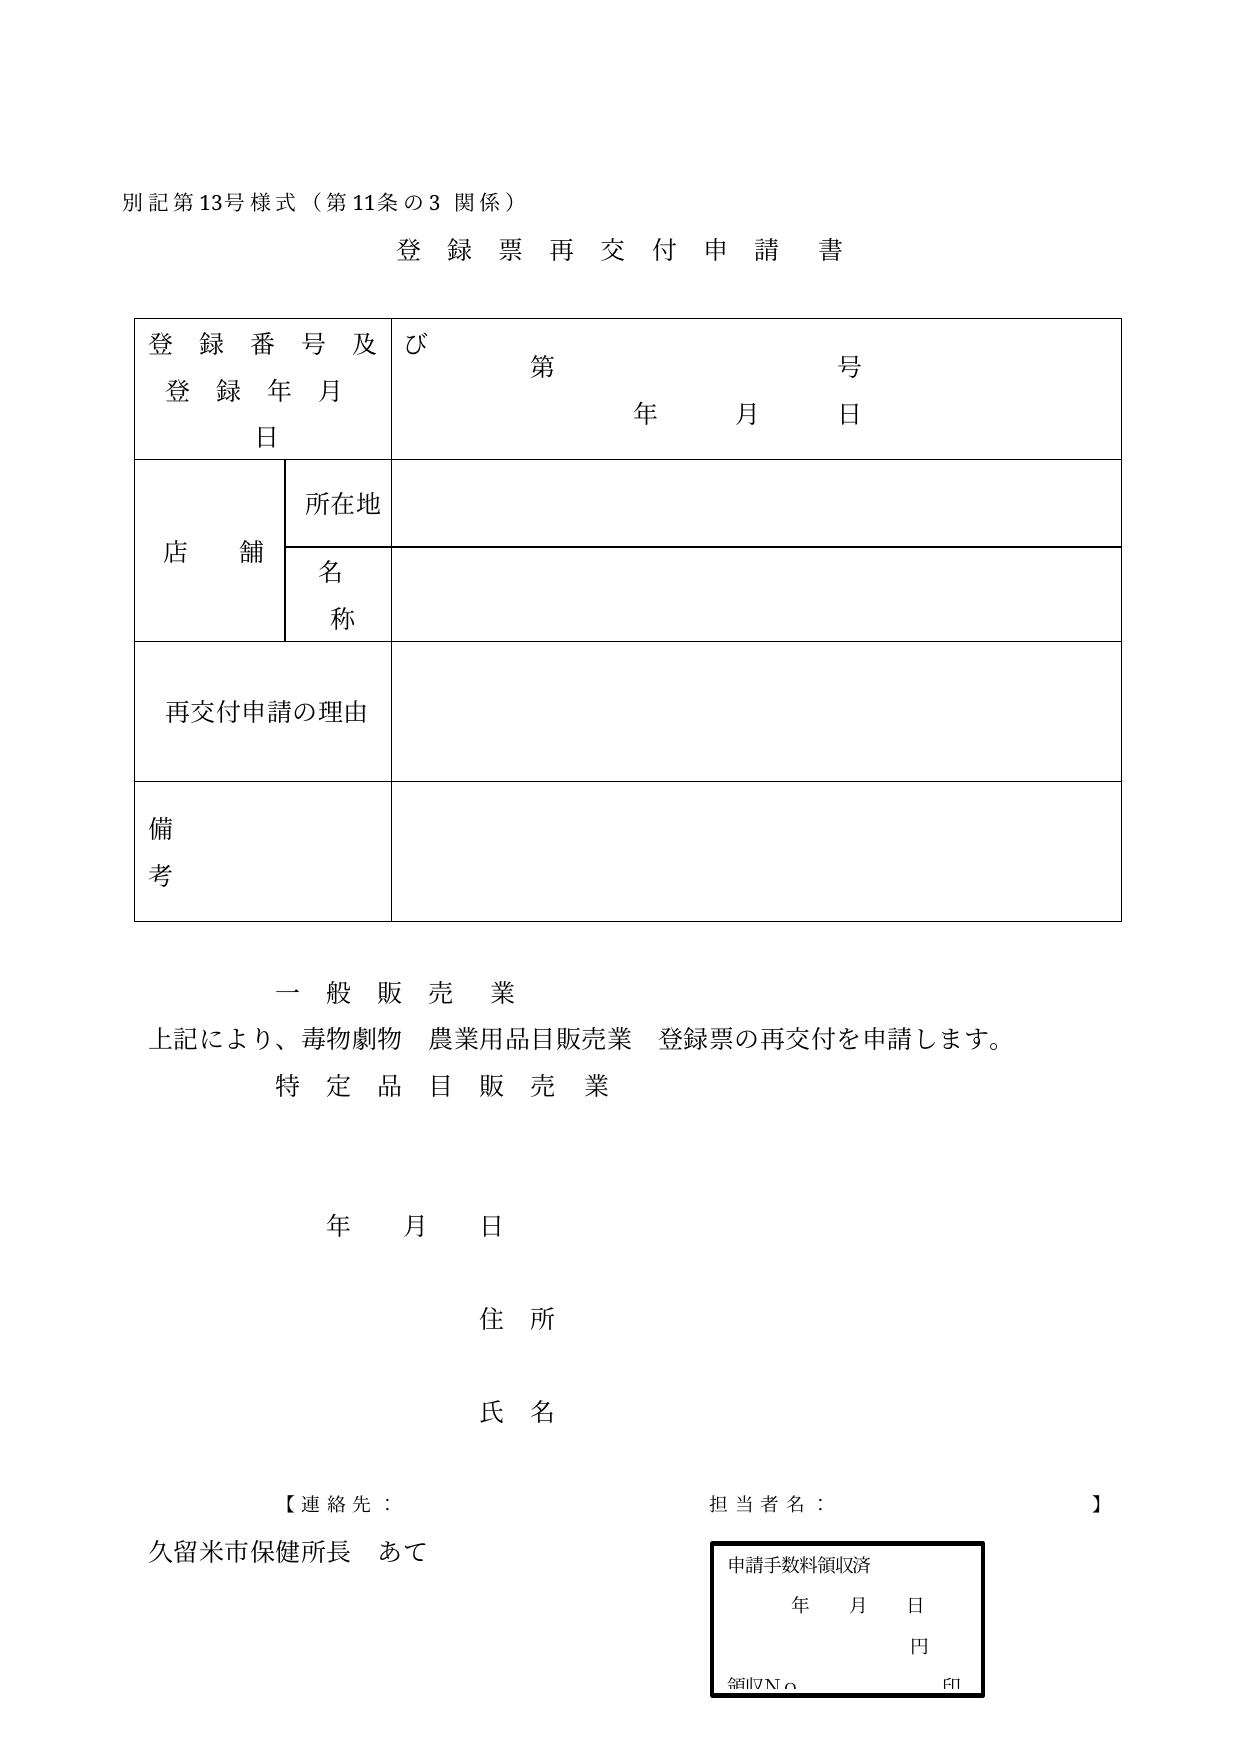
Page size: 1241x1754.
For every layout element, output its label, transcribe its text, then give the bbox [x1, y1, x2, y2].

table_cell [392, 782, 1121, 921]
table_cell [392, 460, 1121, 546]
text 上記により、毒物劇物 農業用品目販売業 登録票の再交付を申請します。 [122, 1015, 1118, 1061]
table_cell 再交付申請の理由 [135, 642, 391, 781]
table_header 登録番号及び 登録年月日 [135, 319, 391, 459]
table_cell [392, 642, 1121, 781]
text 特定品目販売業 [122, 1061, 1118, 1108]
text 氏 名 [122, 1387, 1118, 1434]
text 久留米市保健所長 あて [122, 1527, 1118, 1573]
text 別記第13号様式（第11条の3関係） [122, 178, 1118, 225]
table_cell 名 称 [286, 548, 391, 641]
text 登録票再交付申請書 [122, 225, 1118, 272]
text 一般販売業 [122, 968, 1118, 1015]
text 年 月 日 [122, 1201, 1118, 1247]
table_header 第 号 年 月 日 [392, 319, 1121, 459]
text 【連絡先： 担当者名： 】 [122, 1480, 1118, 1527]
table_cell 所在地 [286, 460, 391, 546]
text 住 所 [122, 1294, 1118, 1341]
table_cell [392, 548, 1121, 641]
table_cell 店 舗 [135, 460, 284, 641]
table_cell 備考 [135, 782, 391, 921]
